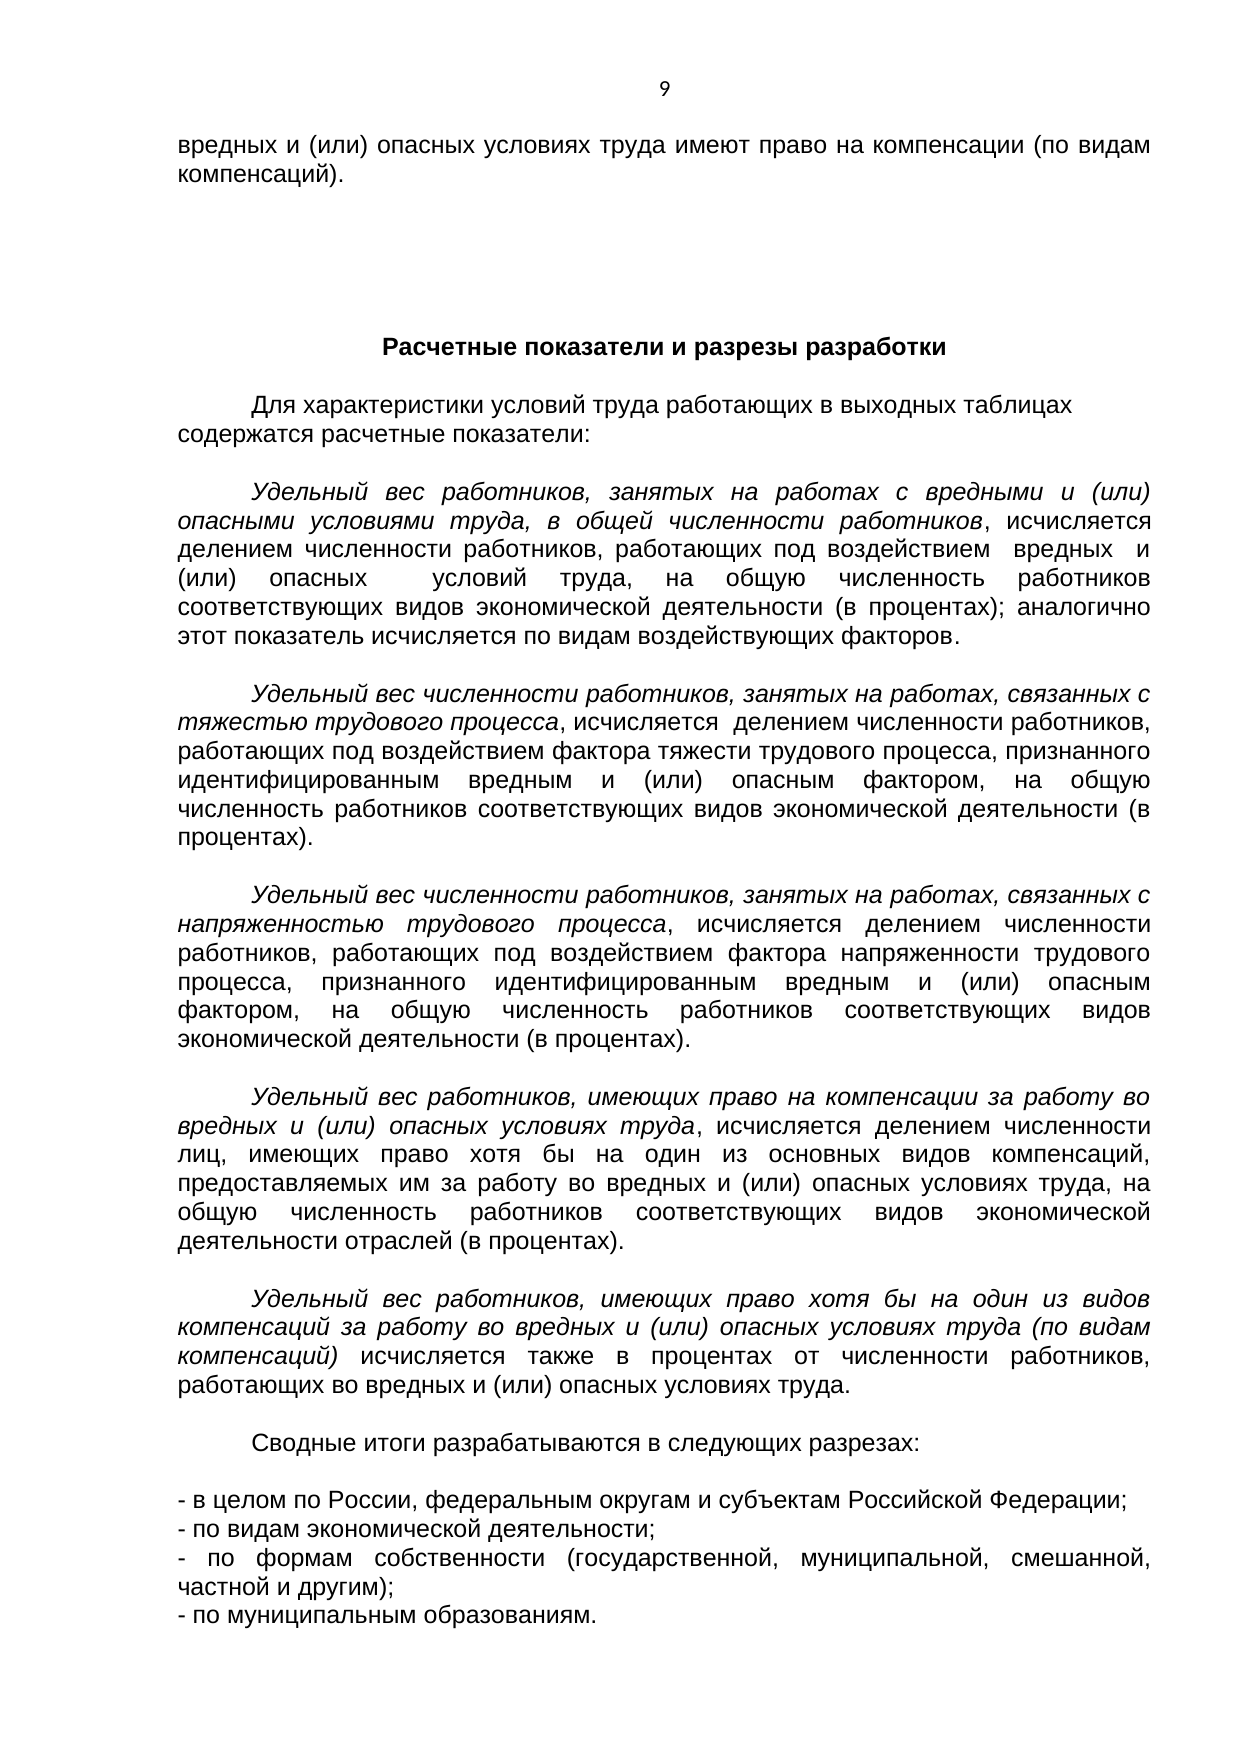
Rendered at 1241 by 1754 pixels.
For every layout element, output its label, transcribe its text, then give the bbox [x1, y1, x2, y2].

text Расчетные показатели и разрезы разработки [177, 332, 1152, 361]
text Для характеристики условий труда работающих в выходных таблицах содержатся расчетные показатели: [177, 390, 1152, 448]
text Удельный вес работников, имеющих право хотя бы на один из видов компенсаций за работу во вредных и (или) опасных условиях труда (по видам компенсаций) исчисляется также в процентах от численности работников, работающих во вредных и (или) опасных условиях труда. [177, 1283, 1152, 1398]
text Сводные итоги разрабатываются в следующих разрезах: [177, 1428, 1152, 1456]
text - в целом по России, федеральным округам и субъектам Российской Федерации; [177, 1485, 1152, 1514]
text - по муниципальным образованиям. [177, 1600, 1152, 1629]
text - по формам собственности (государственной, муниципальной, смешанной, частной и другим); [177, 1543, 1152, 1600]
text Удельный вес работников, имеющих право на компенсации за работу во вредных и (или) опасных условиях труда, исчисляется делением численности лиц, имеющих право хотя бы на один из основных видов компенсаций, предоставляемых им за работу во вредных и (или) опасных условиях труда, на общую численность работников соответствующих видов экономической деятельности отраслей (в процентах). [177, 1082, 1152, 1254]
text Удельный вес численности работников, занятых на работах, связанных с тяжестью трудового процесса, исчисляется делением численности работников, работающих под воздействием фактора тяжести трудового процесса, признанного идентифицированным вредным и (или) опасным фактором, на общую численность работников соответствующих видов экономической деятельности (в процентах). [177, 678, 1152, 851]
text Удельный вес работников, занятых на работах с вредными и (или) опасными условиями труда, в общей численности работников, исчисляется делением численности работников, работающих под воздействием вредных и (или) опасных условий труда, на общую численность работников соответствующих видов экономической деятельности (в процентах); аналогично этот показатель исчисляется по видам воздействующих факторов. [177, 477, 1152, 649]
text - по видам экономической деятельности; [177, 1514, 1152, 1543]
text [177, 130, 1152, 187]
text Удельный вес численности работников, занятых на работах, связанных с напряженностью трудового процесса, исчисляется делением численности работников, работающих под воздействием фактора напряженности трудового процесса, признанного идентифицированным вредным и (или) опасным фактором, на общую численность работников соответствующих видов экономической деятельности (в процентах). [177, 880, 1152, 1053]
